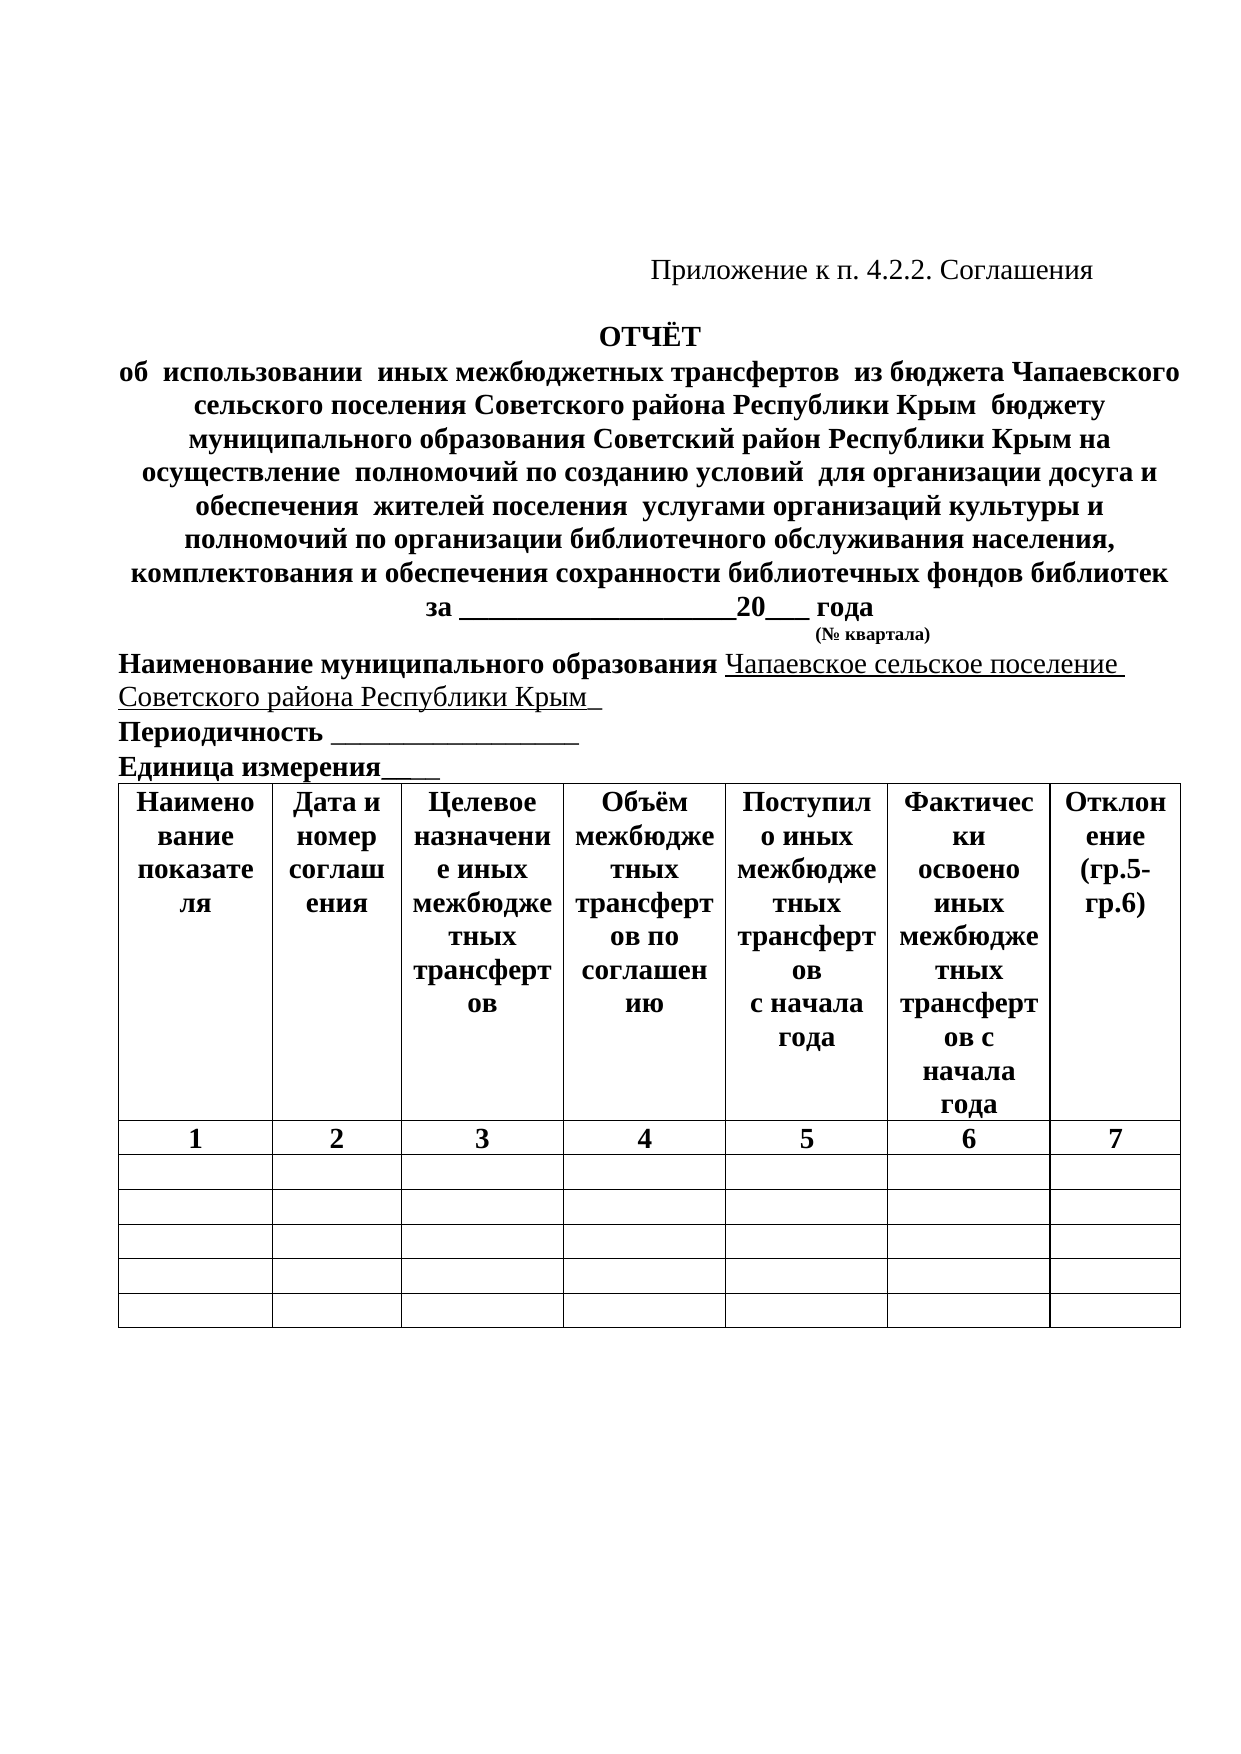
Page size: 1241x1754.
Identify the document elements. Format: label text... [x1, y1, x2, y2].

table_cell [273, 1259, 401, 1293]
table_cell [564, 1225, 725, 1258]
table_header Объём межбюджетных трансфертов по соглашению [564, 784, 725, 1120]
table_cell [273, 1225, 401, 1258]
table_cell [888, 1259, 1049, 1293]
table_cell 3 [402, 1121, 563, 1154]
table_cell [402, 1225, 563, 1258]
text об использовании иных межбюджетных трансфертов из бюджета Чапаевского сельского поселения Советского района Республики Крым бюджету муниципального образования Советский район Республики Крым на осуществление полномочий по созданию условий для организации досуга и обеспечения жителей поселения услугами организаций культуры и полномочий по организации библиотечного обслуживания населения, комплектования и обеспечения сохранности библиотечных фондов библиотек [118, 354, 1181, 589]
table_cell [273, 1294, 401, 1327]
table_cell [273, 1190, 401, 1223]
text (№ квартала) [118, 623, 1181, 645]
table_cell [564, 1155, 725, 1189]
table_cell [726, 1225, 887, 1258]
table_cell [564, 1190, 725, 1223]
text Приложение к п. 4.2.2. Соглашения [650, 252, 1181, 286]
table_cell [273, 1155, 401, 1189]
table_cell [1051, 1190, 1180, 1223]
table_cell [1051, 1294, 1180, 1327]
table_cell [1051, 1259, 1180, 1293]
table_cell [1051, 1225, 1180, 1258]
table_cell [119, 1294, 272, 1327]
text Периодичность _________________ [118, 714, 1181, 748]
table_cell [119, 1259, 272, 1293]
table_header Фактически освоено иных межбюджетных трансфертов с начала года [888, 784, 1049, 1120]
table_cell [119, 1190, 272, 1223]
table_cell [564, 1294, 725, 1327]
table_cell [119, 1225, 272, 1258]
table_header Наименование показателя [119, 784, 272, 1120]
text Единица измерения____ [118, 749, 1181, 782]
table_cell [402, 1259, 563, 1293]
table_header Отклонение (гр.5-гр.6) [1051, 784, 1180, 1120]
table_cell 2 [273, 1121, 401, 1154]
table_cell 4 [564, 1121, 725, 1154]
table_cell [726, 1259, 887, 1293]
table_cell [1051, 1155, 1180, 1189]
table_cell 7 [1051, 1121, 1180, 1154]
table_header Целевое назначение иных межбюджетных трансфертов [402, 784, 563, 1120]
text ОТЧЁТ [118, 319, 1181, 353]
table_cell [402, 1155, 563, 1189]
table_header Поступило иных межбюджетных трансфертов с начала года [726, 784, 887, 1120]
table_cell [402, 1294, 563, 1327]
table_cell [119, 1155, 272, 1189]
table_cell [888, 1294, 1049, 1327]
table_cell [888, 1225, 1049, 1258]
table_cell [888, 1155, 1049, 1189]
table_cell 1 [119, 1121, 272, 1154]
text Наименование муниципального образования Чапаевское сельское поселение Советского района Республики Крым_ [118, 646, 1181, 713]
table_cell [726, 1190, 887, 1223]
table_cell 6 [888, 1121, 1049, 1154]
table_cell [726, 1155, 887, 1189]
table_cell [402, 1190, 563, 1223]
table_cell [888, 1190, 1049, 1223]
table_cell [726, 1294, 887, 1327]
table_header Дата и номер соглашения [273, 784, 401, 1120]
table_cell 5 [726, 1121, 887, 1154]
table_cell [564, 1259, 725, 1293]
text за ___________________20___ года [118, 589, 1181, 622]
